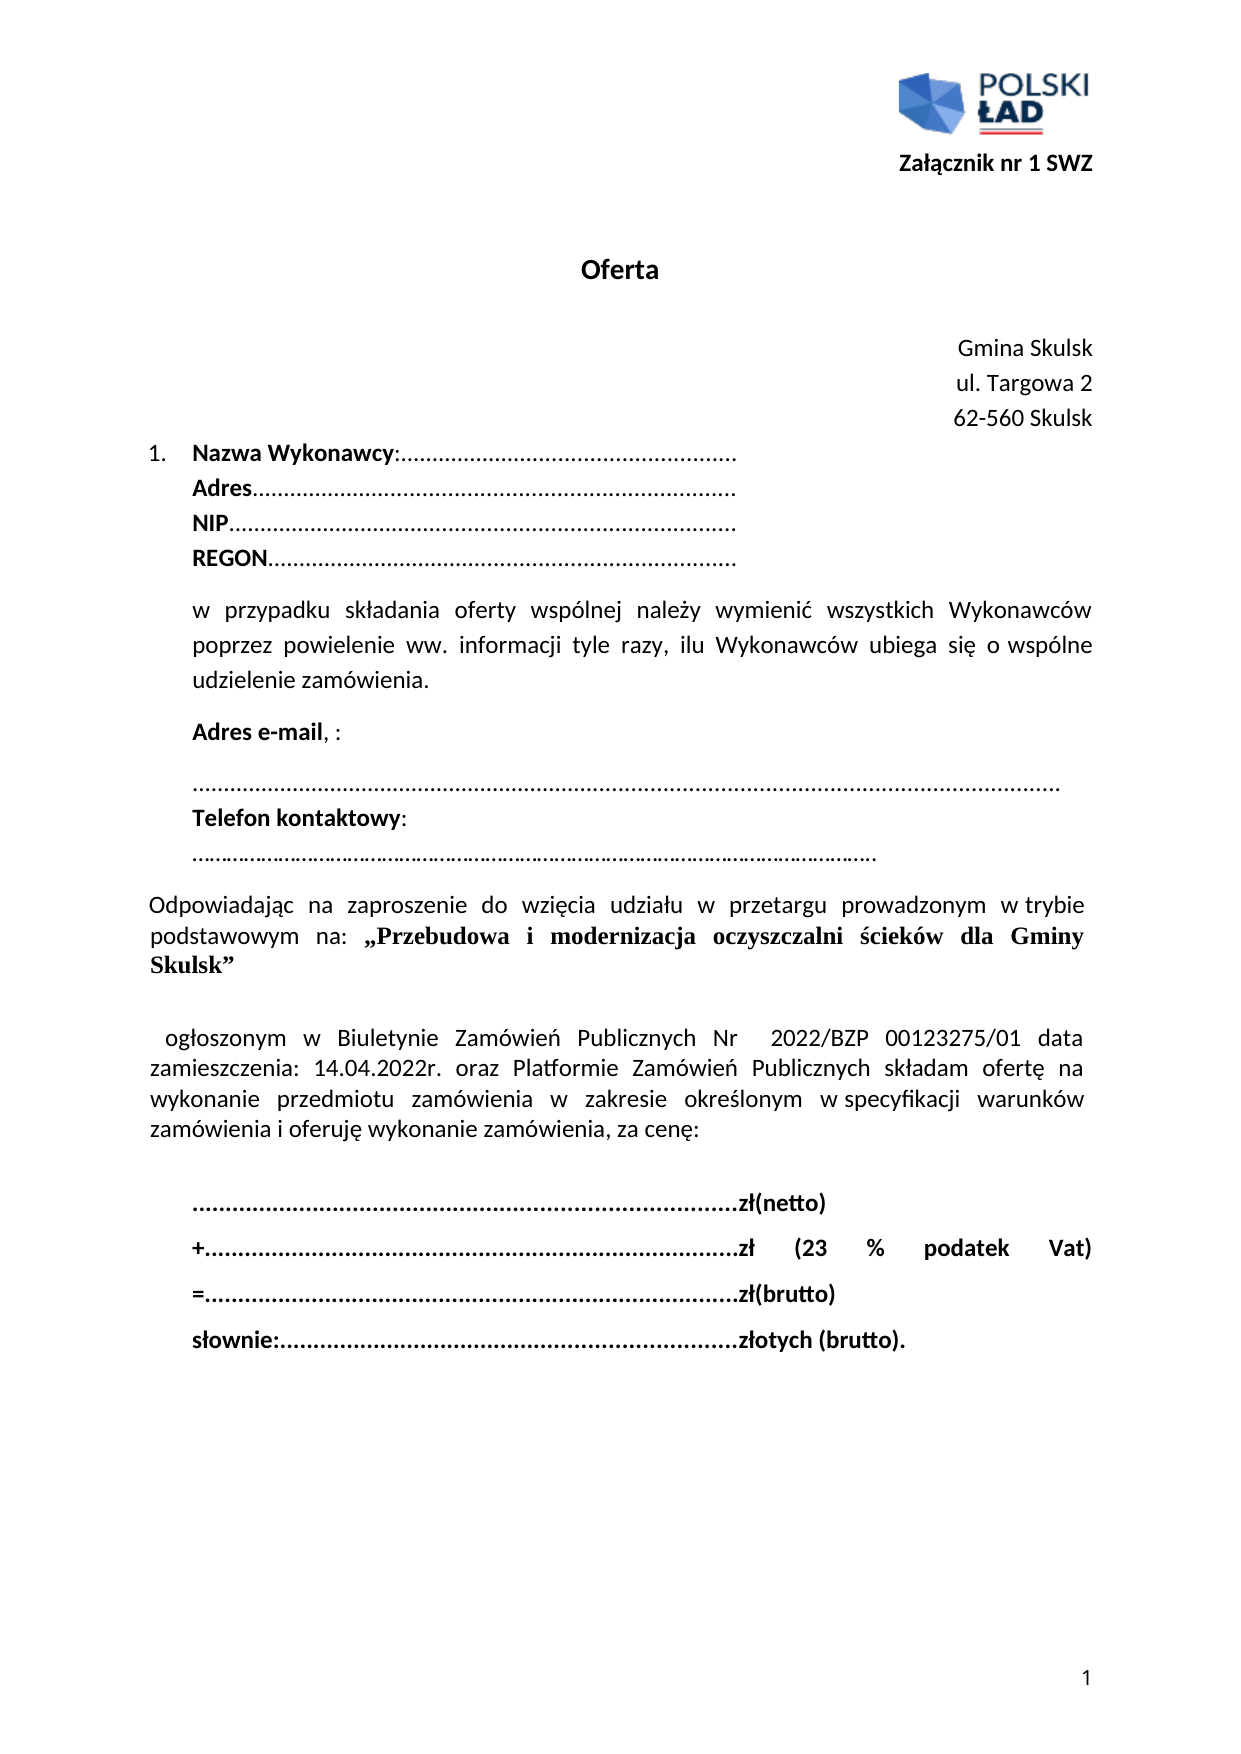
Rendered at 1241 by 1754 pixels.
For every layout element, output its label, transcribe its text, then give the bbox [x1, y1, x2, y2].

subtitle Nazwa Wykonawcy: Adres NIP REGON [148, 438, 1093, 573]
text Gmina Skulsk ul. Targowa 2 62-560 Skulsk [148, 333, 1093, 433]
text w przypadku składania oferty wspólnej należy wymienić wszystkich Wykonawców poprzez powielenie ww. informacji tyle razy, ilu Wykonawców ubiega się o wspólne udzielenie zamówienia. [192, 594, 1093, 695]
text Załącznik nr 1 SWZ [148, 148, 1093, 178]
text ogłoszonym w Biuletynie Zamówień Publicznych Nr 2022/BZP 00123275/01 data zamieszczenia: 14.04.2022r. oraz Platformie Zamówień Publicznych składam ofertę na wykonanie przedmiotu zamówienia w zakresie określonym w specyfikacji warunków zamówienia i oferuję wykonanie zamówienia, za cenę: [149, 1022, 1084, 1144]
text Odpowiadając na zaproszenie do wzięcia udziału w przetargu prowadzonym w trybie podstawowym na: „Przebudowa i modernizacja oczyszczalni ścieków dla Gminy Skulsk” [149, 889, 1084, 979]
text Adres e-mail, : [192, 716, 1093, 746]
picture [898, 73, 1093, 138]
subtitle zł(netto) + zł (23 % podatek Vat) = zł(brutto) słownie: złotych (brutto). [192, 1187, 1093, 1354]
text Telefon kontaktowy:……………………………………………………………………………………………………….. [192, 768, 1093, 868]
subtitle Oferta [148, 251, 1093, 287]
